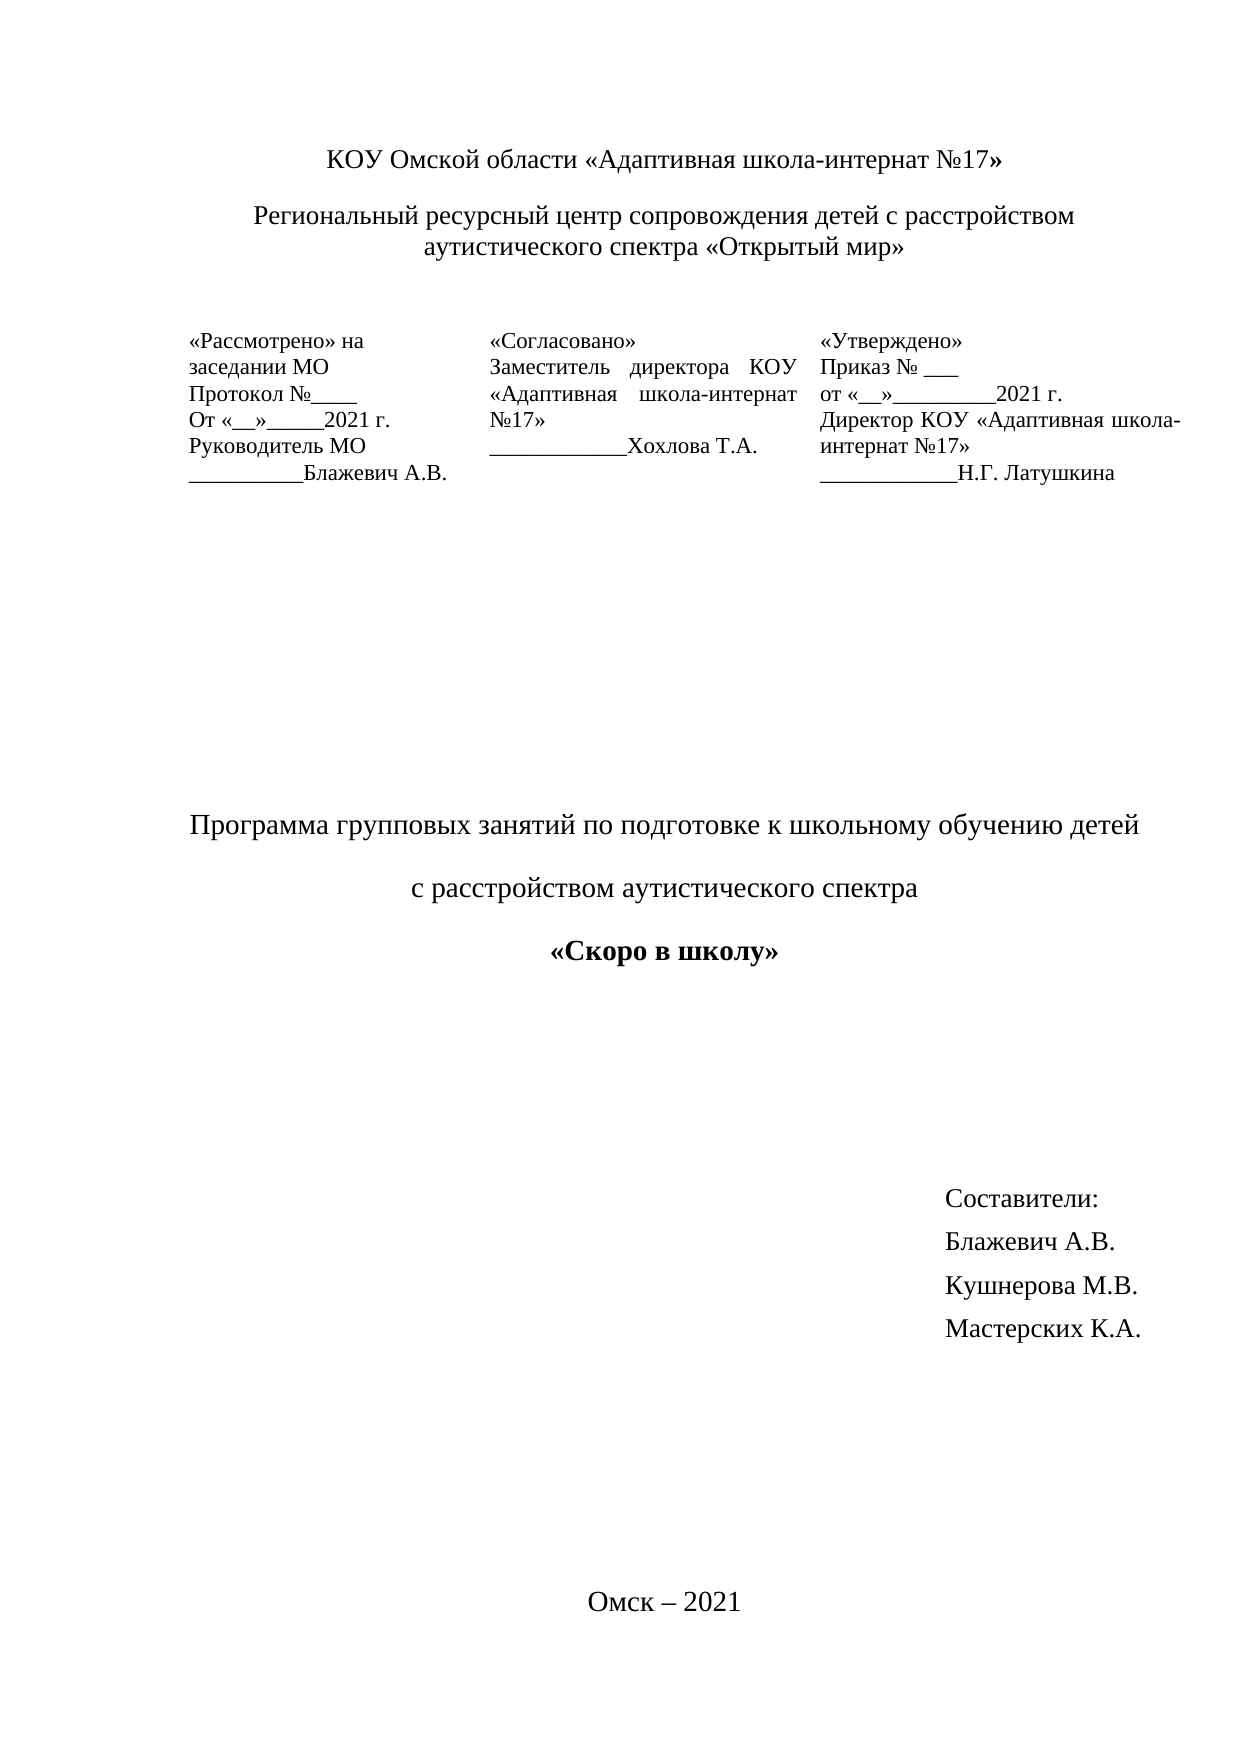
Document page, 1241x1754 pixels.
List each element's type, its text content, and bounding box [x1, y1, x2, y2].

text Программа групповых занятий по подготовке к школьному обучению детей [177, 807, 1152, 841]
table_header «Утверждено» Приказ № ___ от «__»_________2021 г. Директор КОУ «Адаптивная школа-интернат №17» ____________Н.Г. Латушкина [809, 327, 1192, 564]
text Региональный ресурсный центр сопровождения детей с расстройством аутистического спектра «Открытый мир» [177, 199, 1152, 262]
text КОУ Омской области «Адаптивная школа-интернат №17» [177, 143, 1152, 174]
text Блажевич А.В. [177, 1225, 1152, 1256]
text Составители: [177, 1182, 1152, 1213]
text Омск – 2021 [177, 1584, 1152, 1618]
table_header «Согласовано» Заместитель директора КОУ «Адаптивная школа-интернат №17» ____________Хохлова Т.А. [478, 327, 808, 564]
text с расстройством аутистического спектра [177, 870, 1152, 904]
text Кушнерова М.В. [177, 1269, 1152, 1300]
text Мастерских К.А. [177, 1313, 1152, 1344]
text «Скоро в школу» [177, 933, 1152, 967]
table_header «Рассмотрено» на заседании МО Протокол №____ От «__»_____2021 г. Руководитель МО __________Блажевич А.В. [177, 327, 478, 564]
